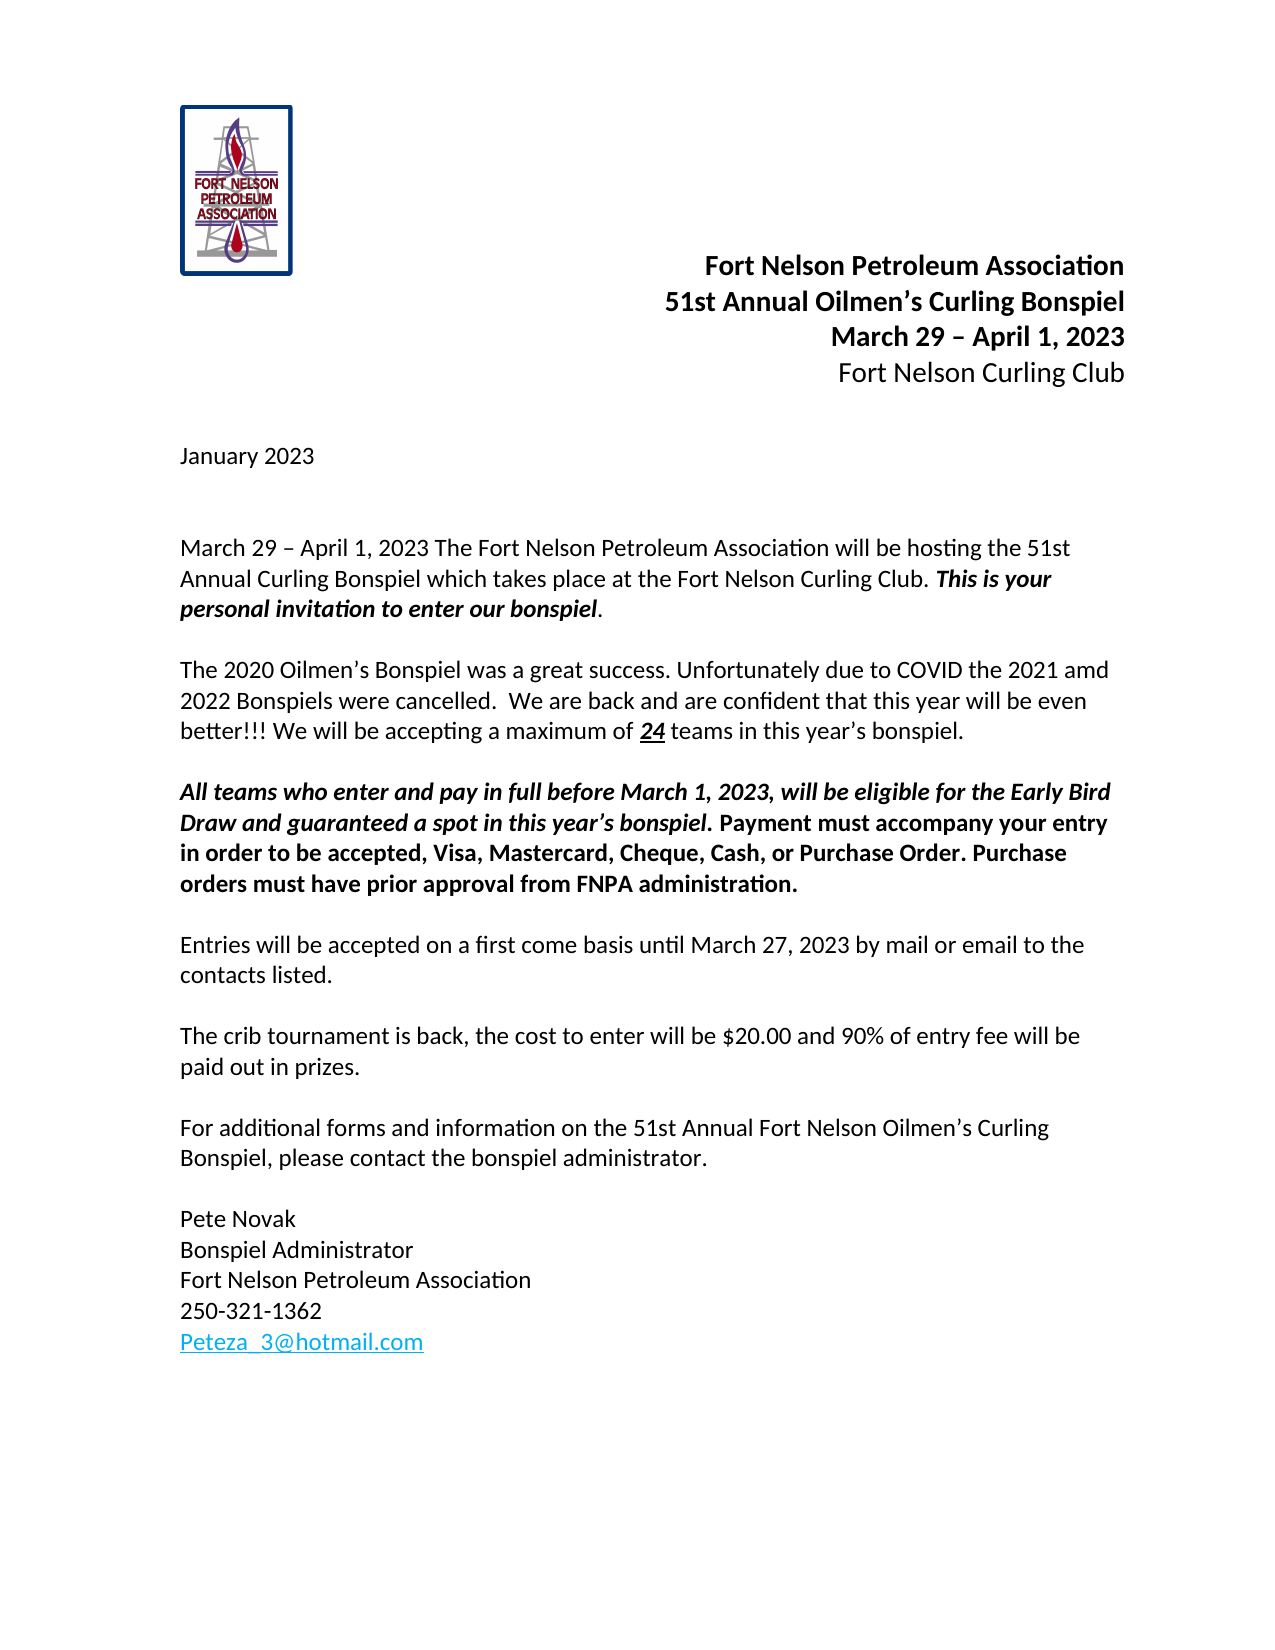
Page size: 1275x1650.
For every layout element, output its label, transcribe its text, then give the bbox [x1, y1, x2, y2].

subtitle March 29 – April 1, 2023 [180, 318, 1125, 354]
text Pete Novak [180, 1204, 1125, 1234]
text Peteza_3@hotmail.com [180, 1326, 1125, 1356]
text 51st Annual Oilmen’s Curling Bonspiel [180, 283, 1125, 318]
text Fort Nelson Petroleum Association [180, 105, 1125, 283]
subtitle January 2023 [180, 440, 1125, 470]
text March 29 – April 1, 2023 The Fort Nelson Petroleum Association will be hosting the 51st Annual Curling Bonspiel which takes place at the Fort Nelson Curling Club. This is your personal invitation to enter our bonspiel. [180, 532, 1125, 624]
picture [180, 105, 293, 276]
text All teams who enter and pay in full before March 1, 2023, will be eligible for the Early Bird Draw and guaranteed a spot in this year’s bonspiel. Payment must accompany your entry in order to be accepted, Visa, Mastercard, Cheque, Cash, or Purchase Order. Purchase orders must have prior approval from FNPA administration. [180, 776, 1125, 898]
text For additional forms and information on the 51st Annual Fort Nelson Oilmen’s Curling Bonspiel, please contact the bonspiel administrator. [180, 1112, 1125, 1173]
text The 2020 Oilmen’s Bonspiel was a great success. Unfortunately due to COVID the 2021 amd 2022 Bonspiels were cancelled. We are back and are confident that this year will be even better!!! We will be accepting a maximum of 24 teams in this year’s bonspiel. [180, 654, 1125, 746]
text Bonspiel Administrator [180, 1234, 1125, 1265]
text Fort Nelson Petroleum Association [180, 1265, 1125, 1295]
text The crib tournament is back, the cost to enter will be $20.00 and 90% of entry fee will be paid out in prizes. [180, 1021, 1125, 1082]
subtitle Fort Nelson Curling Club [180, 354, 1125, 389]
text Entries will be accepted on a first come basis until March 27, 2023 by mail or email to the contacts listed. [180, 929, 1125, 990]
text 250-321-1362 [180, 1295, 1125, 1326]
